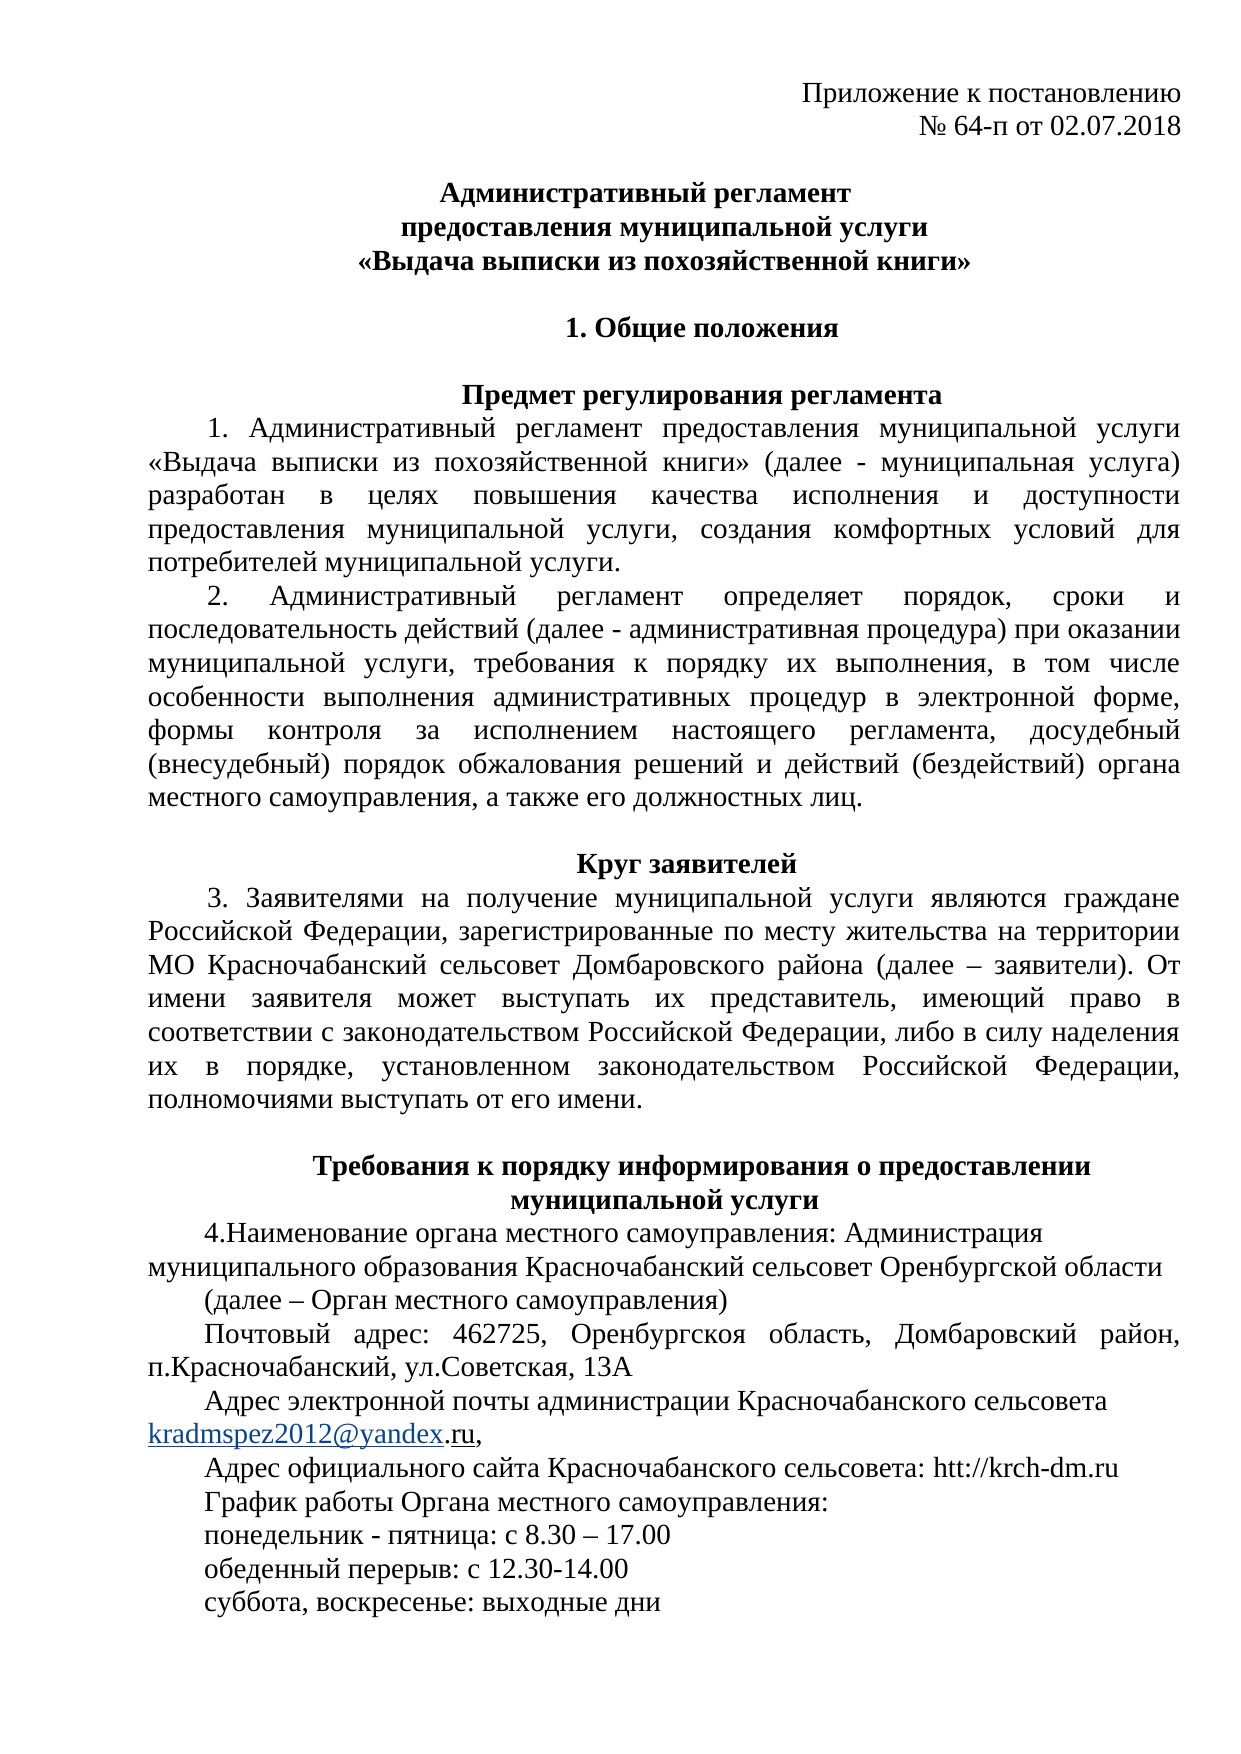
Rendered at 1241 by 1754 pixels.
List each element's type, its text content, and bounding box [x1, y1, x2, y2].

text Предмет регулирования регламента [148, 377, 1181, 410]
text 2. Административный регламент определяет порядок, сроки и последовательность действий (далее - административная процедура) при оказании муниципальной услуги, требования к порядку их выполнения, в том числе особенности выполнения административных процедур в электронной форме, формы контроля за исполнением настоящего регламента, досудебный (внесудебный) порядок обжалования решений и действий (бездействий) органа местного самоуправления, а также его должностных лиц. [148, 578, 1181, 813]
text «Выдача выписки из похозяйственной книги» [148, 243, 1181, 276]
text Приложение к постановлению [148, 75, 1181, 108]
text 1. Общие положения [148, 310, 1181, 343]
text 4.Наименование органа местного самоуправления: Администрация муниципального образования Красночабанский сельсовет Оренбургской области [148, 1215, 1181, 1282]
text понедельник - пятница: с 8.30 – 17.00 [148, 1517, 1181, 1551]
text Адрес электронной почты администрации Красночабанского сельсовета kradmspez2012@yandex.ru, [148, 1383, 1181, 1450]
text обеденный перерыв: с 12.30-14.00 [148, 1551, 1181, 1584]
text Административный регламент [148, 176, 1181, 209]
text 3. Заявителями на получение муниципальной услуги являются граждане Российской Федерации, зарегистрированные по месту жительства на территории МО Красночабанский сельсовет Домбаровского района (далее – заявители). От имени заявителя может выступать их представитель, имеющий право в соответствии с законодательством Российской Федерации, либо в силу наделения их в порядке, установленном законодательством Российской Федерации, полномочиями выступать от его имени. [148, 880, 1181, 1115]
text суббота, воскресенье: выходные дни [148, 1584, 1181, 1618]
text Почтовый адрес: 462725, Оренбургскоя область, Домбаровский район, п.Красночабанский, ул.Советская, 13А [148, 1316, 1181, 1383]
text График работы Органа местного самоуправления: [148, 1484, 1181, 1517]
text № 64-п от 02.07.2018 [148, 108, 1181, 142]
text Круг заявителей [148, 846, 1181, 880]
text (далее – Орган местного самоуправления) [148, 1282, 1181, 1316]
text предоставления муниципальной услуги [148, 209, 1181, 243]
text Требования к порядку информирования о предоставлении муниципальной услуги [148, 1148, 1181, 1215]
text Адрес официального сайта Красночабанского сельсовета: htt://krch-dm.ru [204, 1450, 1181, 1484]
text 1. Административный регламент предоставления муниципальной услуги «Выдача выписки из похозяйственной книги» (далее - муниципальная услуга) разработан в целях повышения качества исполнения и доступности предоставления муниципальной услуги, создания комфортных условий для потребителей муниципальной услуги. [148, 410, 1181, 578]
